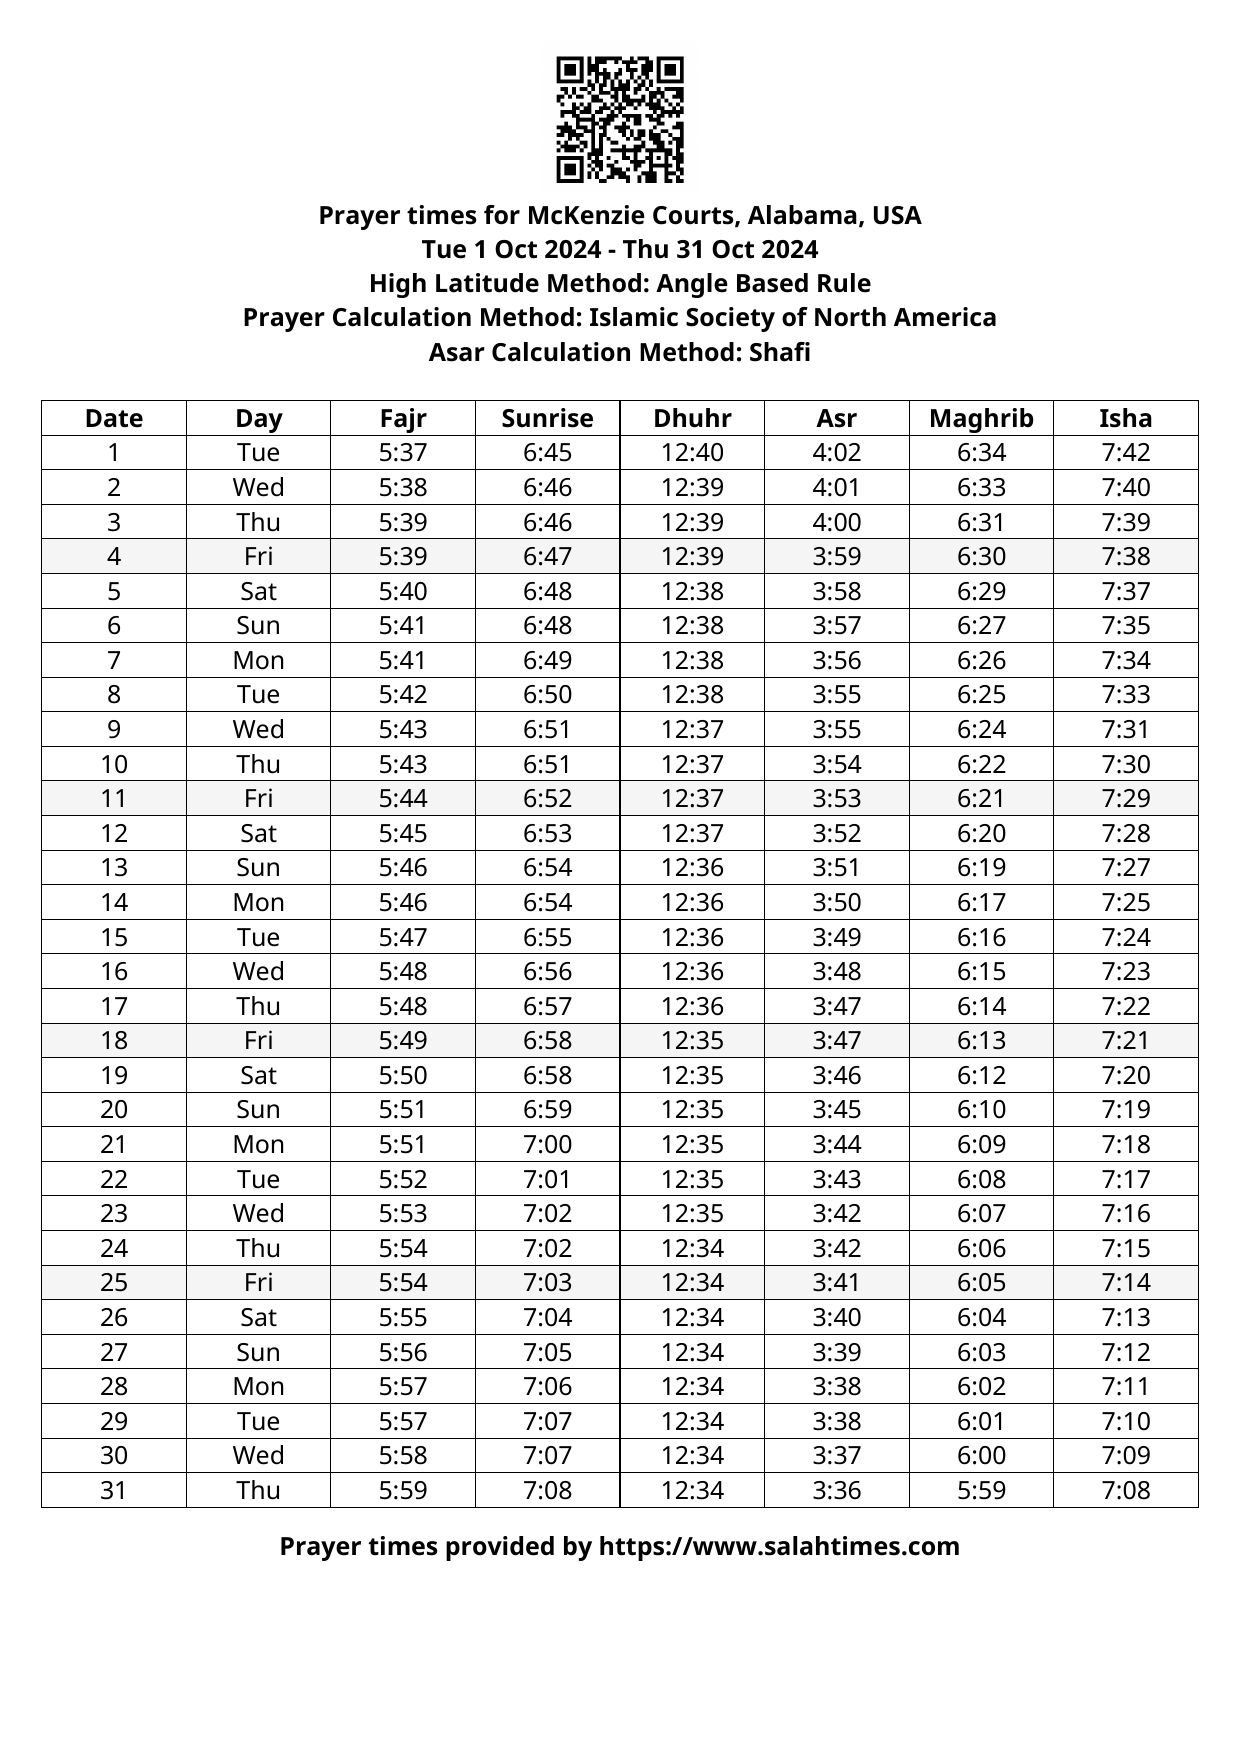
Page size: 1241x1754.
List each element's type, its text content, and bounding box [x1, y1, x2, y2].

table_cell 7:10 [1054, 1404, 1198, 1437]
table_cell 3:54 [765, 747, 909, 780]
table_header Day [187, 401, 330, 434]
table_cell 5:51 [331, 1093, 475, 1126]
table_cell 12:38 [621, 678, 764, 711]
table_cell 6:13 [910, 1024, 1053, 1057]
table_cell 7:15 [1054, 1231, 1198, 1264]
table_cell 6:22 [910, 747, 1053, 780]
table_cell 3:55 [765, 678, 909, 711]
table_cell 13 [42, 851, 186, 884]
table_cell 7:02 [476, 1231, 619, 1264]
table_cell 5:49 [331, 1024, 475, 1057]
table_cell Sun [187, 1093, 330, 1126]
table_cell 12:36 [621, 989, 764, 1022]
table_cell 12:35 [621, 1162, 764, 1195]
table_cell Mon [187, 643, 330, 677]
table_cell 21 [42, 1127, 186, 1161]
table_cell 7:28 [1054, 816, 1198, 849]
table_cell 12:39 [621, 505, 764, 538]
table_cell 3:50 [765, 885, 909, 919]
table_cell 1 [42, 436, 186, 469]
table_cell 6:52 [476, 781, 619, 815]
table_cell 6:04 [910, 1300, 1053, 1334]
table_cell 6:15 [910, 954, 1053, 988]
table_cell 6:25 [910, 678, 1053, 711]
table_cell 5:53 [331, 1196, 475, 1230]
table_cell Wed [187, 1196, 330, 1230]
table_cell 3:41 [765, 1266, 909, 1299]
table_cell 6:21 [910, 781, 1053, 815]
table_cell 5:46 [331, 885, 475, 919]
table_cell 12:36 [621, 851, 764, 884]
text High Latitude Method: Angle Based Rule [42, 266, 1198, 300]
table_cell 14 [42, 885, 186, 919]
table_cell 7:27 [1054, 851, 1198, 884]
table_cell 3:52 [765, 816, 909, 849]
table_cell 5:43 [331, 747, 475, 780]
table_cell Tue [187, 920, 330, 953]
table_cell 5:43 [331, 712, 475, 746]
table_header Date [42, 401, 186, 434]
table_cell 3:40 [765, 1300, 909, 1334]
table_cell 3:58 [765, 574, 909, 607]
table_cell Fri [187, 781, 330, 815]
table_cell 12:34 [621, 1335, 764, 1368]
table_cell 7:20 [1054, 1058, 1198, 1092]
table_cell 6:45 [476, 436, 619, 469]
table_cell 3:56 [765, 643, 909, 677]
table_cell 5:55 [331, 1300, 475, 1334]
table_cell 6:51 [476, 712, 619, 746]
table_cell Wed [187, 470, 330, 504]
table_cell 4:00 [765, 505, 909, 538]
table_cell 7:23 [1054, 954, 1198, 988]
table_cell 6:49 [476, 643, 619, 677]
table_cell Sat [187, 816, 330, 849]
table_cell Thu [187, 1473, 330, 1507]
table_cell 7:24 [1054, 920, 1198, 953]
table_cell 12:37 [621, 712, 764, 746]
table_cell 12:35 [621, 1127, 764, 1161]
table_cell 5:41 [331, 609, 475, 642]
table_cell 5:57 [331, 1404, 475, 1437]
table_cell 5:50 [331, 1058, 475, 1092]
table_cell Wed [187, 1439, 330, 1472]
table_cell 5:45 [331, 816, 475, 849]
table_cell 6:10 [910, 1093, 1053, 1126]
table_cell 12:38 [621, 609, 764, 642]
table_cell 7:22 [1054, 989, 1198, 1022]
table_cell 12:34 [621, 1439, 764, 1472]
table_cell 5:54 [331, 1266, 475, 1299]
table_cell 7:40 [1054, 470, 1198, 504]
table_cell 6:34 [910, 436, 1053, 469]
table_cell 6:47 [476, 539, 619, 573]
table_cell 7:42 [1054, 436, 1198, 469]
table_cell 10 [42, 747, 186, 780]
table_cell 6:07 [910, 1196, 1053, 1230]
table_cell 6:48 [476, 574, 619, 607]
table_cell 7:05 [476, 1335, 619, 1368]
table_cell 7:25 [1054, 885, 1198, 919]
table_cell 7:13 [1054, 1300, 1198, 1334]
table_cell 18 [42, 1024, 186, 1057]
table_cell 5:58 [331, 1439, 475, 1472]
table_cell 7:01 [476, 1162, 619, 1195]
table_cell 3:48 [765, 954, 909, 988]
table_cell 6:58 [476, 1058, 619, 1092]
table_cell Fri [187, 539, 330, 573]
table_cell 6:57 [476, 989, 619, 1022]
table_cell 19 [42, 1058, 186, 1092]
table_cell 12:35 [621, 1196, 764, 1230]
table_cell 5:51 [331, 1127, 475, 1161]
table_cell 5:41 [331, 643, 475, 677]
table_cell 27 [42, 1335, 186, 1368]
table_cell Thu [187, 747, 330, 780]
table_cell 7:16 [1054, 1196, 1198, 1230]
table_cell 5:52 [331, 1162, 475, 1195]
table_cell 6:17 [910, 885, 1053, 919]
table_cell Wed [187, 954, 330, 988]
table_cell 3:42 [765, 1196, 909, 1230]
table_cell 5:39 [331, 505, 475, 538]
table_cell Thu [187, 505, 330, 538]
table_cell 6:05 [910, 1266, 1053, 1299]
table_cell 30 [42, 1439, 186, 1472]
table_cell Thu [187, 989, 330, 1022]
table_cell 7:33 [1054, 678, 1198, 711]
table_cell 7:37 [1054, 574, 1198, 607]
table_cell 12:35 [621, 1093, 764, 1126]
table_cell 6:16 [910, 920, 1053, 953]
table_cell 12:34 [621, 1266, 764, 1299]
table_cell 5:39 [331, 539, 475, 573]
table_cell 3:53 [765, 781, 909, 815]
table_cell Fri [187, 1266, 330, 1299]
table_cell 12:36 [621, 885, 764, 919]
table_cell 6:54 [476, 851, 619, 884]
table_cell 3:36 [765, 1473, 909, 1507]
table_cell 3:38 [765, 1404, 909, 1437]
table_cell 4 [42, 539, 186, 573]
table_cell 12:34 [621, 1300, 764, 1334]
text Asar Calculation Method: Shafi [42, 334, 1198, 368]
table_cell 6:51 [476, 747, 619, 780]
table_cell 26 [42, 1300, 186, 1334]
table_cell 3:46 [765, 1058, 909, 1092]
table_cell 12 [42, 816, 186, 849]
table_cell Sat [187, 1300, 330, 1334]
table_cell 7 [42, 643, 186, 677]
table_header Sunrise [476, 401, 619, 434]
table_cell Thu [187, 1231, 330, 1264]
text Prayer Calculation Method: Islamic Society of North America [42, 300, 1198, 334]
table_cell 7:09 [1054, 1439, 1198, 1472]
table_cell Tue [187, 1162, 330, 1195]
table_cell 7:04 [476, 1300, 619, 1334]
table_cell Sat [187, 1058, 330, 1092]
table_cell 3:45 [765, 1093, 909, 1126]
table_cell 3:39 [765, 1335, 909, 1368]
table_cell 3:47 [765, 1024, 909, 1057]
table_cell 7:17 [1054, 1162, 1198, 1195]
table_cell 12:35 [621, 1058, 764, 1092]
table_cell 5:46 [331, 851, 475, 884]
table_header Isha [1054, 401, 1198, 434]
table_cell 17 [42, 989, 186, 1022]
table_cell 5:48 [331, 989, 475, 1022]
table_cell 31 [42, 1473, 186, 1507]
table_cell 12:34 [621, 1369, 764, 1403]
table_cell Tue [187, 678, 330, 711]
table_cell 6:27 [910, 609, 1053, 642]
table_cell 5:59 [331, 1473, 475, 1507]
table_cell 5 [42, 574, 186, 607]
table_cell 3:42 [765, 1231, 909, 1264]
table_cell 7:31 [1054, 712, 1198, 746]
table_cell 6:33 [910, 470, 1053, 504]
table_cell 7:08 [1054, 1473, 1198, 1507]
table_cell 23 [42, 1196, 186, 1230]
table_cell Tue [187, 1404, 330, 1437]
table_cell 5:38 [331, 470, 475, 504]
table_cell 7:21 [1054, 1024, 1198, 1057]
table_cell 6:02 [910, 1369, 1053, 1403]
table_header Dhuhr [621, 401, 764, 434]
table_cell 9 [42, 712, 186, 746]
table_cell 6:48 [476, 609, 619, 642]
table_cell 7:34 [1054, 643, 1198, 677]
table_cell 12:37 [621, 747, 764, 780]
table_cell 2 [42, 470, 186, 504]
table_cell 28 [42, 1369, 186, 1403]
table_cell 12:37 [621, 816, 764, 849]
text Tue 1 Oct 2024 - Thu 31 Oct 2024 [42, 232, 1198, 266]
table_cell Mon [187, 885, 330, 919]
table_cell 6:24 [910, 712, 1053, 746]
table_cell 15 [42, 920, 186, 953]
table_cell 12:36 [621, 954, 764, 988]
table_cell Sun [187, 609, 330, 642]
table_cell 12:39 [621, 470, 764, 504]
table_cell 6:19 [910, 851, 1053, 884]
table_cell 3:57 [765, 609, 909, 642]
text Prayer times for McKenzie Courts, Alabama, USA [42, 198, 1198, 232]
table_cell 5:48 [331, 954, 475, 988]
table_cell 7:12 [1054, 1335, 1198, 1368]
table_cell 8 [42, 678, 186, 711]
table_cell 3:49 [765, 920, 909, 953]
table_cell 12:34 [621, 1231, 764, 1264]
table_cell 5:59 [910, 1473, 1053, 1507]
table_cell 6:46 [476, 505, 619, 538]
table_cell 12:36 [621, 920, 764, 953]
table_cell Tue [187, 436, 330, 469]
table_cell 6:00 [910, 1439, 1053, 1472]
table_cell 7:07 [476, 1439, 619, 1472]
table_cell 7:14 [1054, 1266, 1198, 1299]
table_cell 12:39 [621, 539, 764, 573]
table_cell 4:01 [765, 470, 909, 504]
table_cell 7:38 [1054, 539, 1198, 573]
table_cell 6:50 [476, 678, 619, 711]
table_cell 6:56 [476, 954, 619, 988]
table_cell 7:11 [1054, 1369, 1198, 1403]
text Prayer times provided by https://www.salahtimes.com [42, 1528, 1198, 1563]
table_cell 3:55 [765, 712, 909, 746]
table_cell 7:30 [1054, 747, 1198, 780]
table_cell 12:37 [621, 781, 764, 815]
table_cell 6:31 [910, 505, 1053, 538]
table_cell 5:40 [331, 574, 475, 607]
table_cell 5:57 [331, 1369, 475, 1403]
table_cell 7:39 [1054, 505, 1198, 538]
table_cell 5:37 [331, 436, 475, 469]
table_cell 12:40 [621, 436, 764, 469]
table_cell 5:44 [331, 781, 475, 815]
table_cell 3:37 [765, 1439, 909, 1472]
table_cell 6:06 [910, 1231, 1053, 1264]
table_header Maghrib [910, 401, 1053, 434]
table_cell Wed [187, 712, 330, 746]
table_cell 6:09 [910, 1127, 1053, 1161]
table_cell 7:03 [476, 1266, 619, 1299]
table_cell 12:34 [621, 1404, 764, 1437]
table_cell 5:54 [331, 1231, 475, 1264]
table_cell 6:29 [910, 574, 1053, 607]
table_cell 6:01 [910, 1404, 1053, 1437]
table_cell 22 [42, 1162, 186, 1195]
table_cell 7:00 [476, 1127, 619, 1161]
table_header Asr [765, 401, 909, 434]
table_cell 6:26 [910, 643, 1053, 677]
table_cell 7:18 [1054, 1127, 1198, 1161]
table_cell 25 [42, 1266, 186, 1299]
table_cell 6:46 [476, 470, 619, 504]
table_cell 7:19 [1054, 1093, 1198, 1126]
table_cell 6:12 [910, 1058, 1053, 1092]
table_cell 3:47 [765, 989, 909, 1022]
picture [542, 41, 699, 198]
table_cell 6:30 [910, 539, 1053, 573]
table_cell 4:02 [765, 436, 909, 469]
table_cell 12:38 [621, 574, 764, 607]
table_cell 7:07 [476, 1404, 619, 1437]
table_cell 3:38 [765, 1369, 909, 1403]
table_cell 29 [42, 1404, 186, 1437]
table_cell 6:03 [910, 1335, 1053, 1368]
table_cell 6:14 [910, 989, 1053, 1022]
table_cell 7:29 [1054, 781, 1198, 815]
table_cell Fri [187, 1024, 330, 1057]
table_cell 6:55 [476, 920, 619, 953]
table_cell 12:35 [621, 1024, 764, 1057]
table_cell 3:43 [765, 1162, 909, 1195]
table_cell Sat [187, 574, 330, 607]
table_cell 5:56 [331, 1335, 475, 1368]
table_cell 3:59 [765, 539, 909, 573]
table_cell 16 [42, 954, 186, 988]
table_cell 7:35 [1054, 609, 1198, 642]
table_cell 6:54 [476, 885, 619, 919]
table_cell Mon [187, 1127, 330, 1161]
table_cell 3 [42, 505, 186, 538]
table_cell 12:34 [621, 1473, 764, 1507]
table_cell 6:59 [476, 1093, 619, 1126]
table_cell 12:38 [621, 643, 764, 677]
table_cell 5:42 [331, 678, 475, 711]
table_cell 11 [42, 781, 186, 815]
table_cell 7:06 [476, 1369, 619, 1403]
table_cell 5:47 [331, 920, 475, 953]
table_cell 6:08 [910, 1162, 1053, 1195]
table_cell 7:08 [476, 1473, 619, 1507]
table_cell 6 [42, 609, 186, 642]
table_cell 3:51 [765, 851, 909, 884]
table_cell Sun [187, 851, 330, 884]
table_cell Mon [187, 1369, 330, 1403]
table_header Fajr [331, 401, 475, 434]
table_cell 6:58 [476, 1024, 619, 1057]
table_cell Sun [187, 1335, 330, 1368]
table_cell 20 [42, 1093, 186, 1126]
table_cell 3:44 [765, 1127, 909, 1161]
table_cell 7:02 [476, 1196, 619, 1230]
table_cell 6:20 [910, 816, 1053, 849]
table_cell 24 [42, 1231, 186, 1264]
table_cell 6:53 [476, 816, 619, 849]
